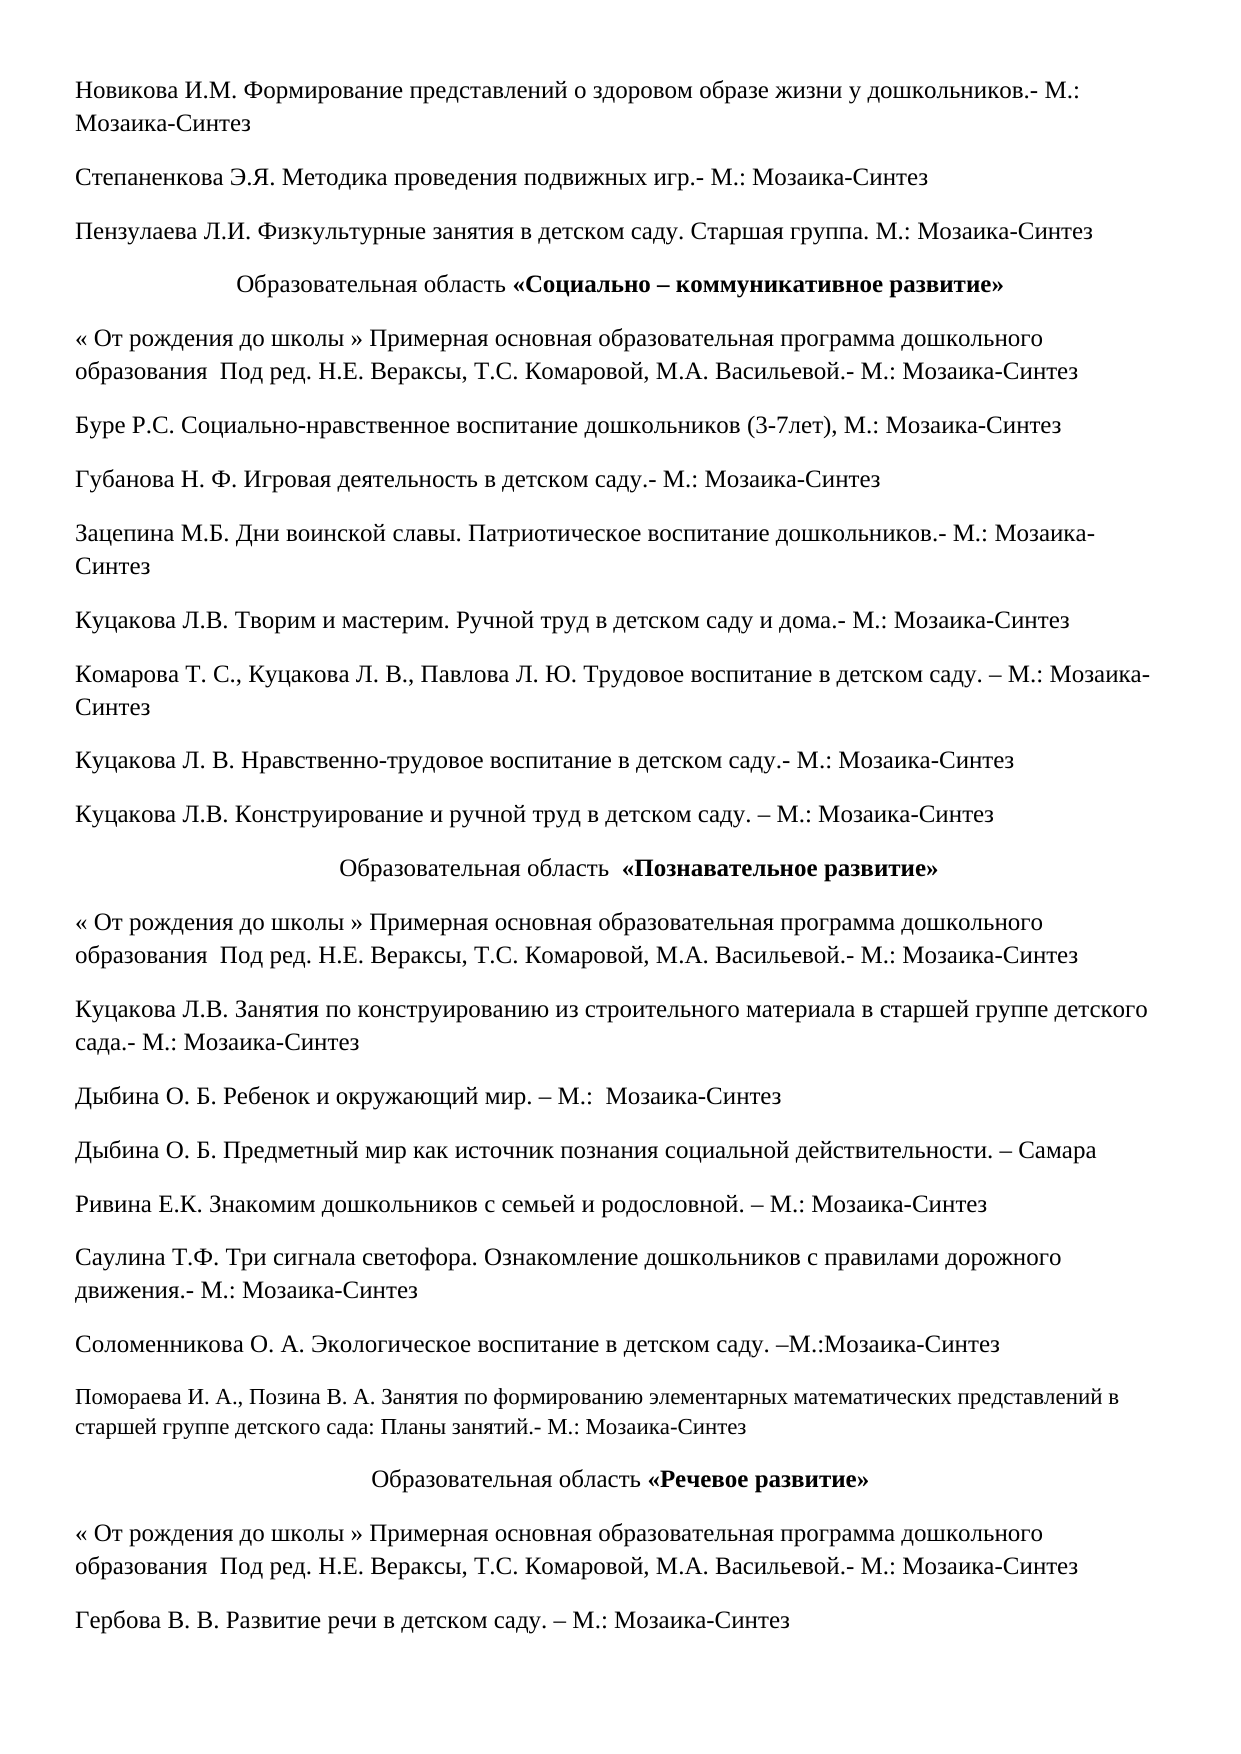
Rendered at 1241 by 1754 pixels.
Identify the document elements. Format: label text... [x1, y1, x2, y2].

text Дыбина О. Б. Предметный мир как источник познания социальной действительности. – Самара [75, 1135, 1165, 1163]
text Буре Р.С. Социально-нравственное воспитание дошкольников (3-7лет), М.: Мозаика-Синтез [75, 410, 1165, 439]
text Куцакова Л. В. Нравственно-трудовое воспитание в детском саду.- М.: Мозаика-Синтез [75, 746, 1165, 774]
text Пензулаева Л.И. Физкультурные занятия в детском саду. Старшая группа. М.: Мозаика-Синтез [75, 216, 1165, 244]
text Соломенникова О. А. Экологическое воспитание в детском саду. –М.:Мозаика-Синтез [75, 1329, 1165, 1358]
text Ривина Е.К. Знакомим дошкольников с семьей и родословной. – М.: Мозаика-Синтез [75, 1189, 1165, 1217]
text Образовательная область «Социально – коммуникативное развитие» [75, 269, 1165, 298]
text Новикова И.М. Формирование представлений о здоровом образе жизни у дошкольников.- М.: Мозаика-Синтез [75, 75, 1165, 137]
text Образовательная область «Познавательное развитие» [112, 853, 1165, 882]
text Комарова Т. С., Куцакова Л. В., Павлова Л. Ю. Трудовое воспитание в детском саду. – М.: Мозаика-Синтез [75, 659, 1165, 721]
text Саулина Т.Ф. Три сигнала светофора. Ознакомление дошкольников с правилами дорожного движения.- М.: Мозаика-Синтез [75, 1242, 1165, 1304]
text Образовательная область «Речевое развитие» [75, 1464, 1165, 1493]
text Помораева И. А., Позина В. А. Занятия по формированию элементарных математических представлений в старшей группе детского сада: Планы занятий.- М.: Мозаика-Синтез [75, 1383, 1165, 1440]
text Гербова В. В. Развитие речи в детском саду. – М.: Мозаика-Синтез [75, 1605, 1165, 1634]
text Степаненкова Э.Я. Методика проведения подвижных игр.- М.: Мозаика-Синтез [75, 162, 1165, 191]
text Куцакова Л.В. Занятия по конструированию из строительного материала в старшей группе детского сада.- М.: Мозаика-Синтез [75, 994, 1165, 1056]
text Зацепина М.Б. Дни воинской славы. Патриотическое воспитание дошкольников.- М.: Мозаика-Синтез [75, 518, 1165, 580]
text Куцакова Л.В. Творим и мастерим. Ручной труд в детском саду и дома.- М.: Мозаика-Синтез [75, 605, 1165, 634]
text Дыбина О. Б. Ребенок и окружающий мир. – М.: Мозаика-Синтез [75, 1081, 1165, 1110]
text Губанова Н. Ф. Игровая деятельность в детском саду.- М.: Мозаика-Синтез [75, 464, 1165, 493]
text Куцакова Л.В. Конструирование и ручной труд в детском саду. – М.: Мозаика-Синтез [75, 799, 1165, 828]
